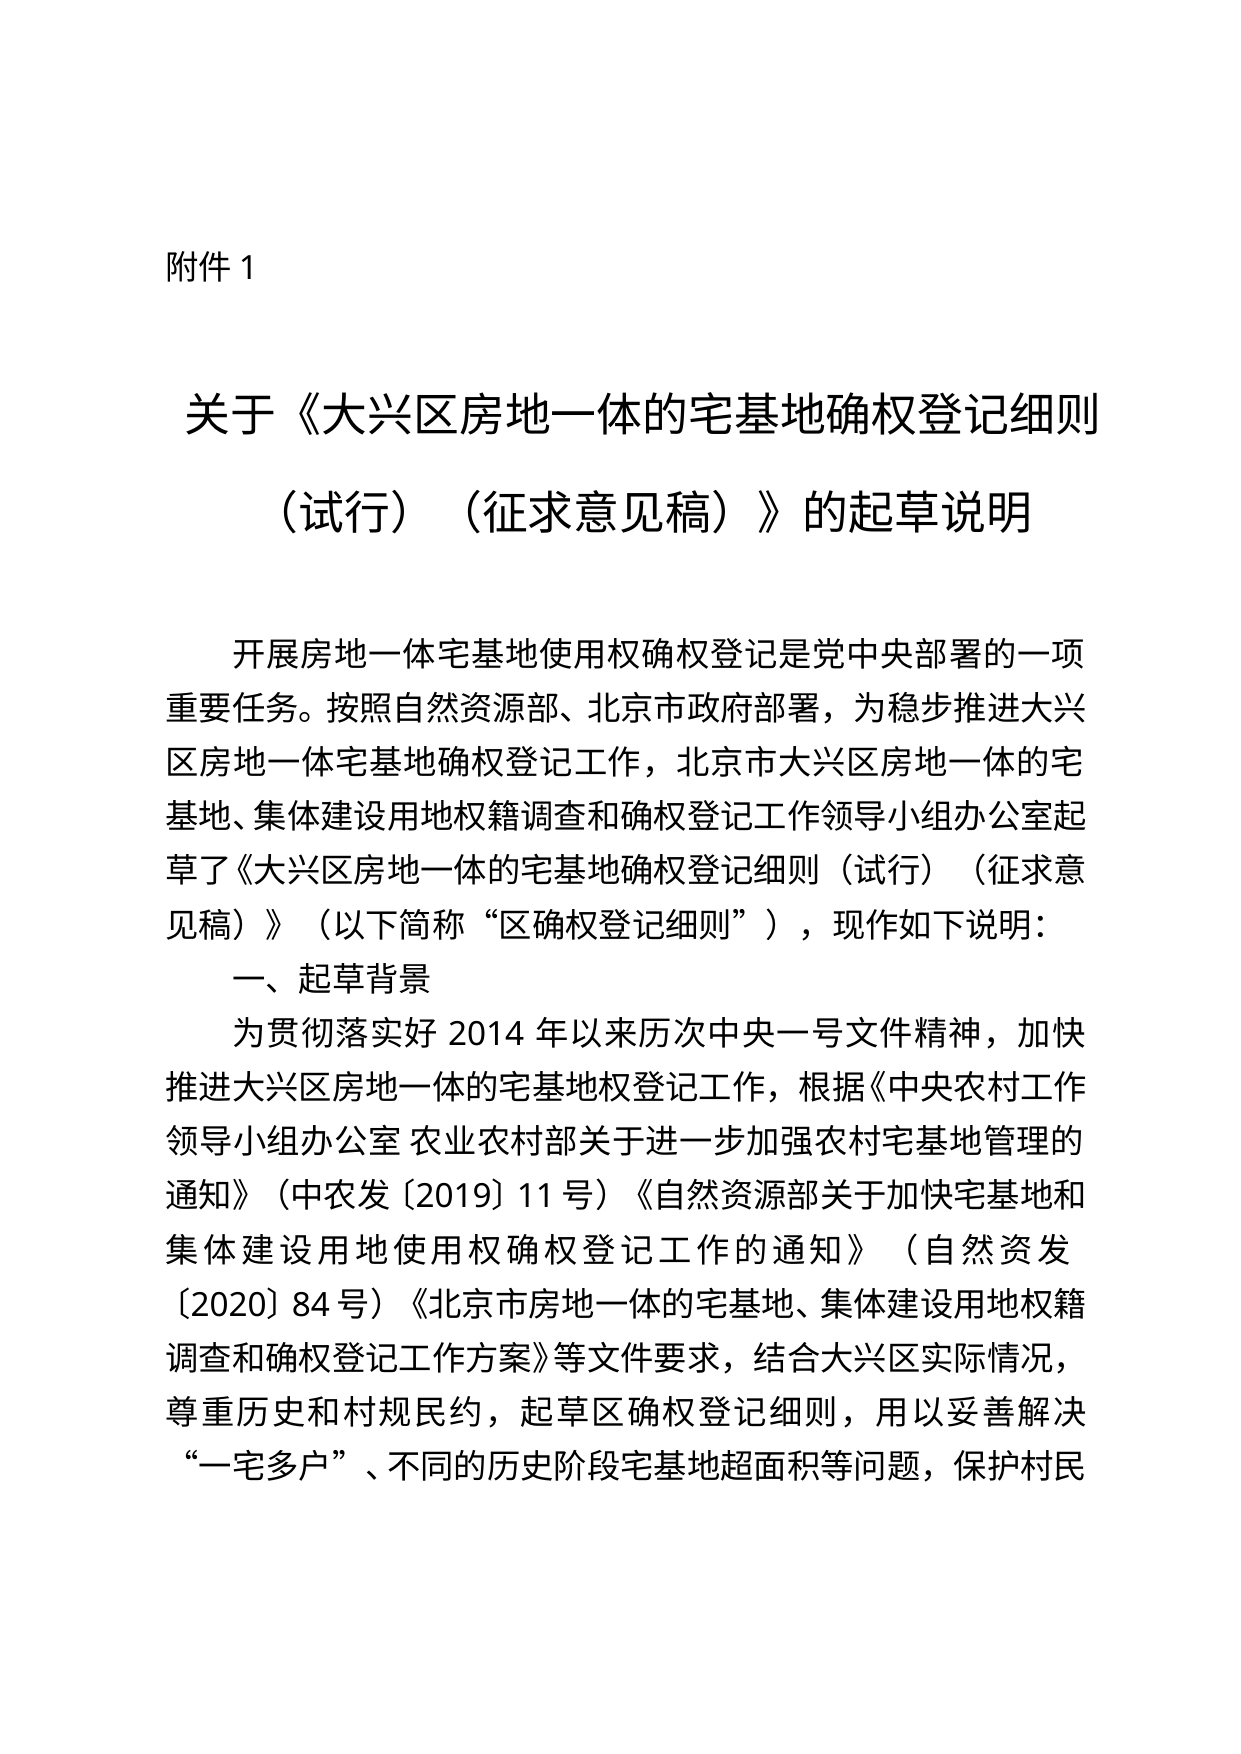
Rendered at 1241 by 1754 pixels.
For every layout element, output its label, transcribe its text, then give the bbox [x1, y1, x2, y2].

text 附件1 [165, 233, 1119, 298]
text 一、起草背景 [165, 1002, 1087, 1056]
text 开展房地一体宅基地使用权确权登记是党中央部署的一项重要任务。按照自然资源部、北京市政府部署，为稳步推进大兴区房地一体宅基地确权登记工作，北京市大兴区房地一体的宅基地、集体建设用地权籍调查和确权登记工作领导小组办公室起草了《大兴区房地一体的宅基地确权登记细则（试行）（征求意见稿）》（以下简称“区确权登记细则”），现作如下说明： [165, 623, 1087, 1002]
text 关于《大兴区房地一体的宅基地确权登记细则（试行）（征求意见稿）》的起草说明 [165, 363, 1119, 558]
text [165, 1056, 1087, 1489]
